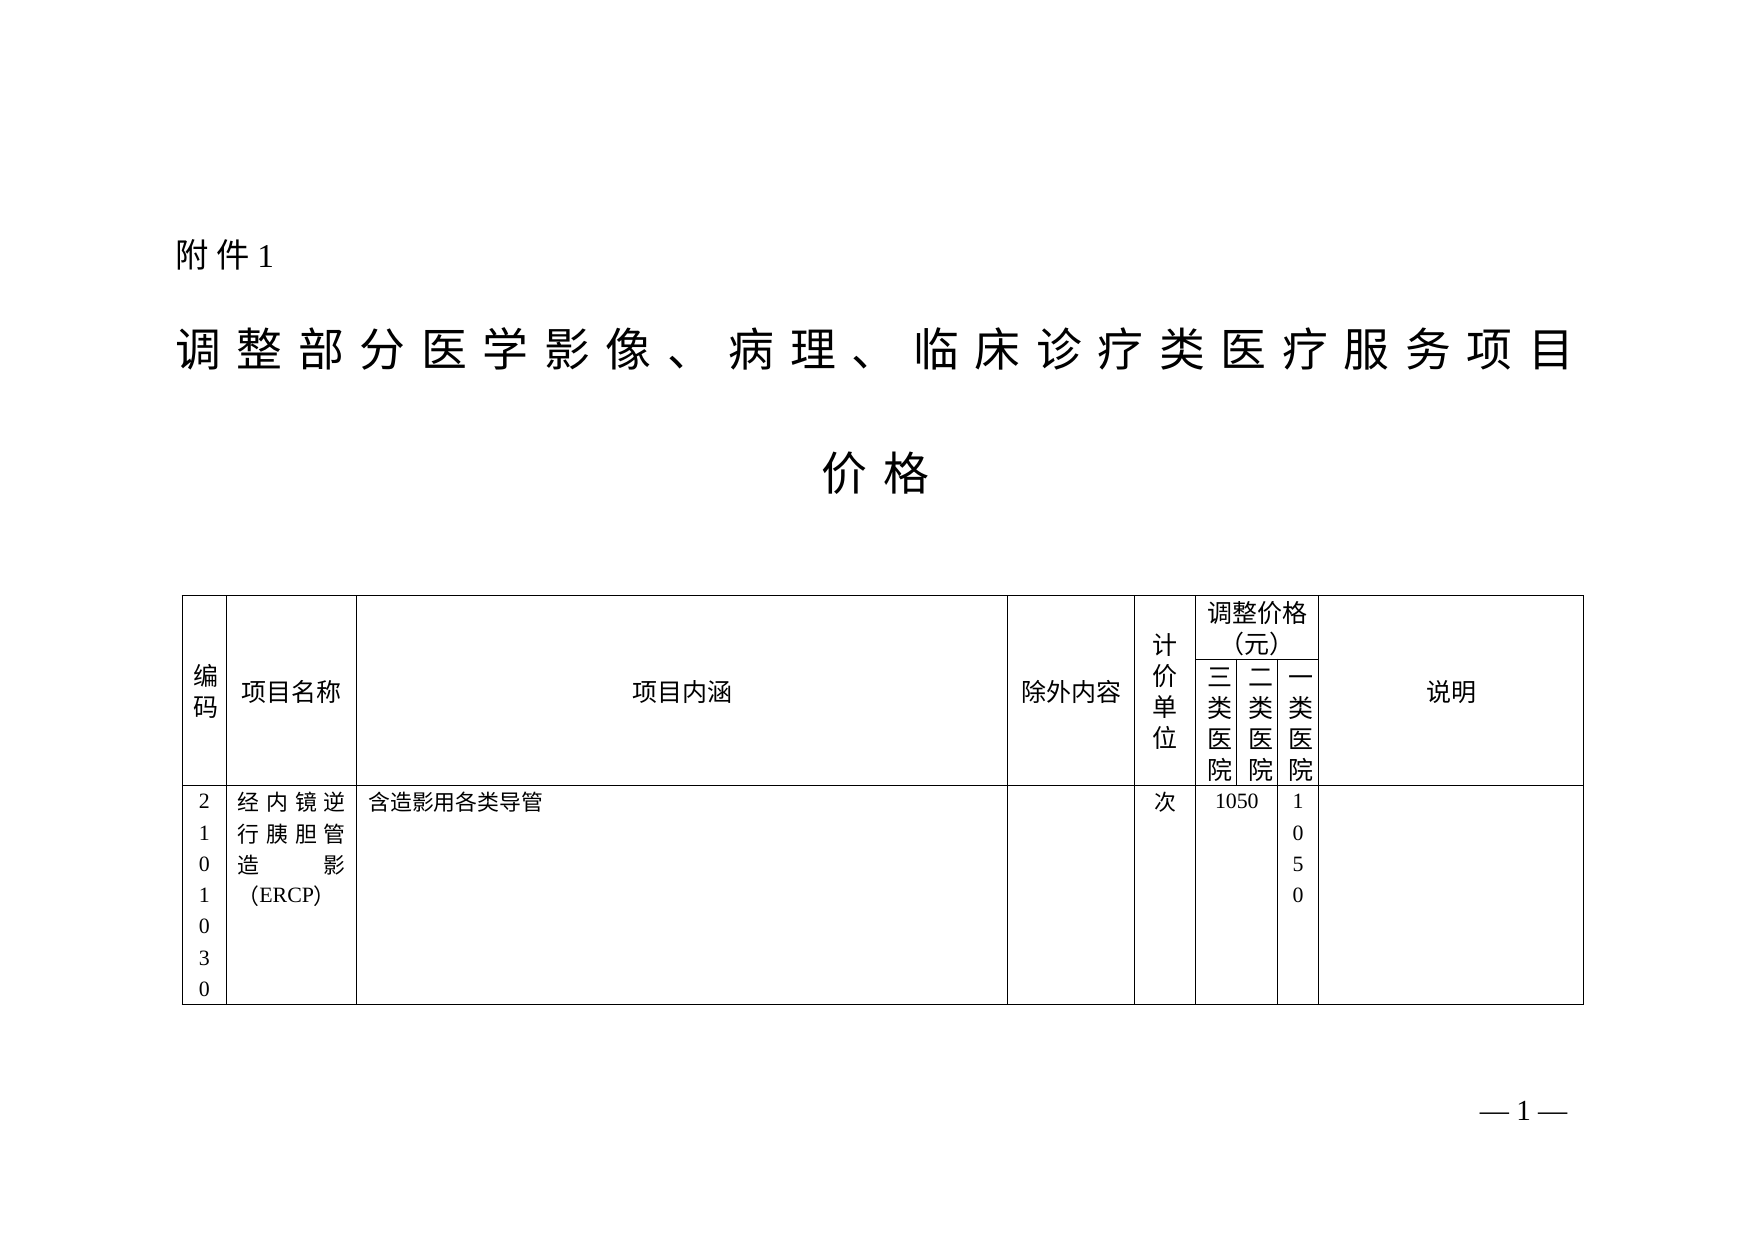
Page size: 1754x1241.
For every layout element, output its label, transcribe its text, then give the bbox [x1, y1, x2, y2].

table_header 编码 [183, 596, 226, 784]
table_cell 1050 [1278, 786, 1318, 1004]
table_cell 三类医院 [1196, 660, 1236, 784]
table_cell 1050 [1196, 786, 1277, 1004]
table_cell 次 [1135, 786, 1195, 1004]
table_header 除外内容 [1008, 596, 1134, 784]
table_header 项目内涵 [357, 596, 1007, 784]
table_header 调整价格（元） [1196, 596, 1318, 658]
table_cell 210103021 [183, 786, 226, 1004]
text 调整部分医学影像、病理、临床诊疗类医疗服务项目价格 [175, 284, 1591, 533]
table_cell [1319, 786, 1583, 1004]
table_header 说明 [1319, 596, 1583, 784]
table_cell 一类医院 [1278, 660, 1318, 784]
table_header 计价单位 [1135, 596, 1195, 784]
table_cell 经内镜逆行胰胆管造影（ERCP） [227, 786, 356, 1004]
table_cell [1008, 786, 1134, 1004]
table_header 项目名称 [227, 596, 356, 784]
table_cell 二类医院 [1237, 660, 1277, 784]
text 附件1 [175, 222, 1591, 284]
table_cell 含造影用各类导管 [357, 786, 1007, 1004]
